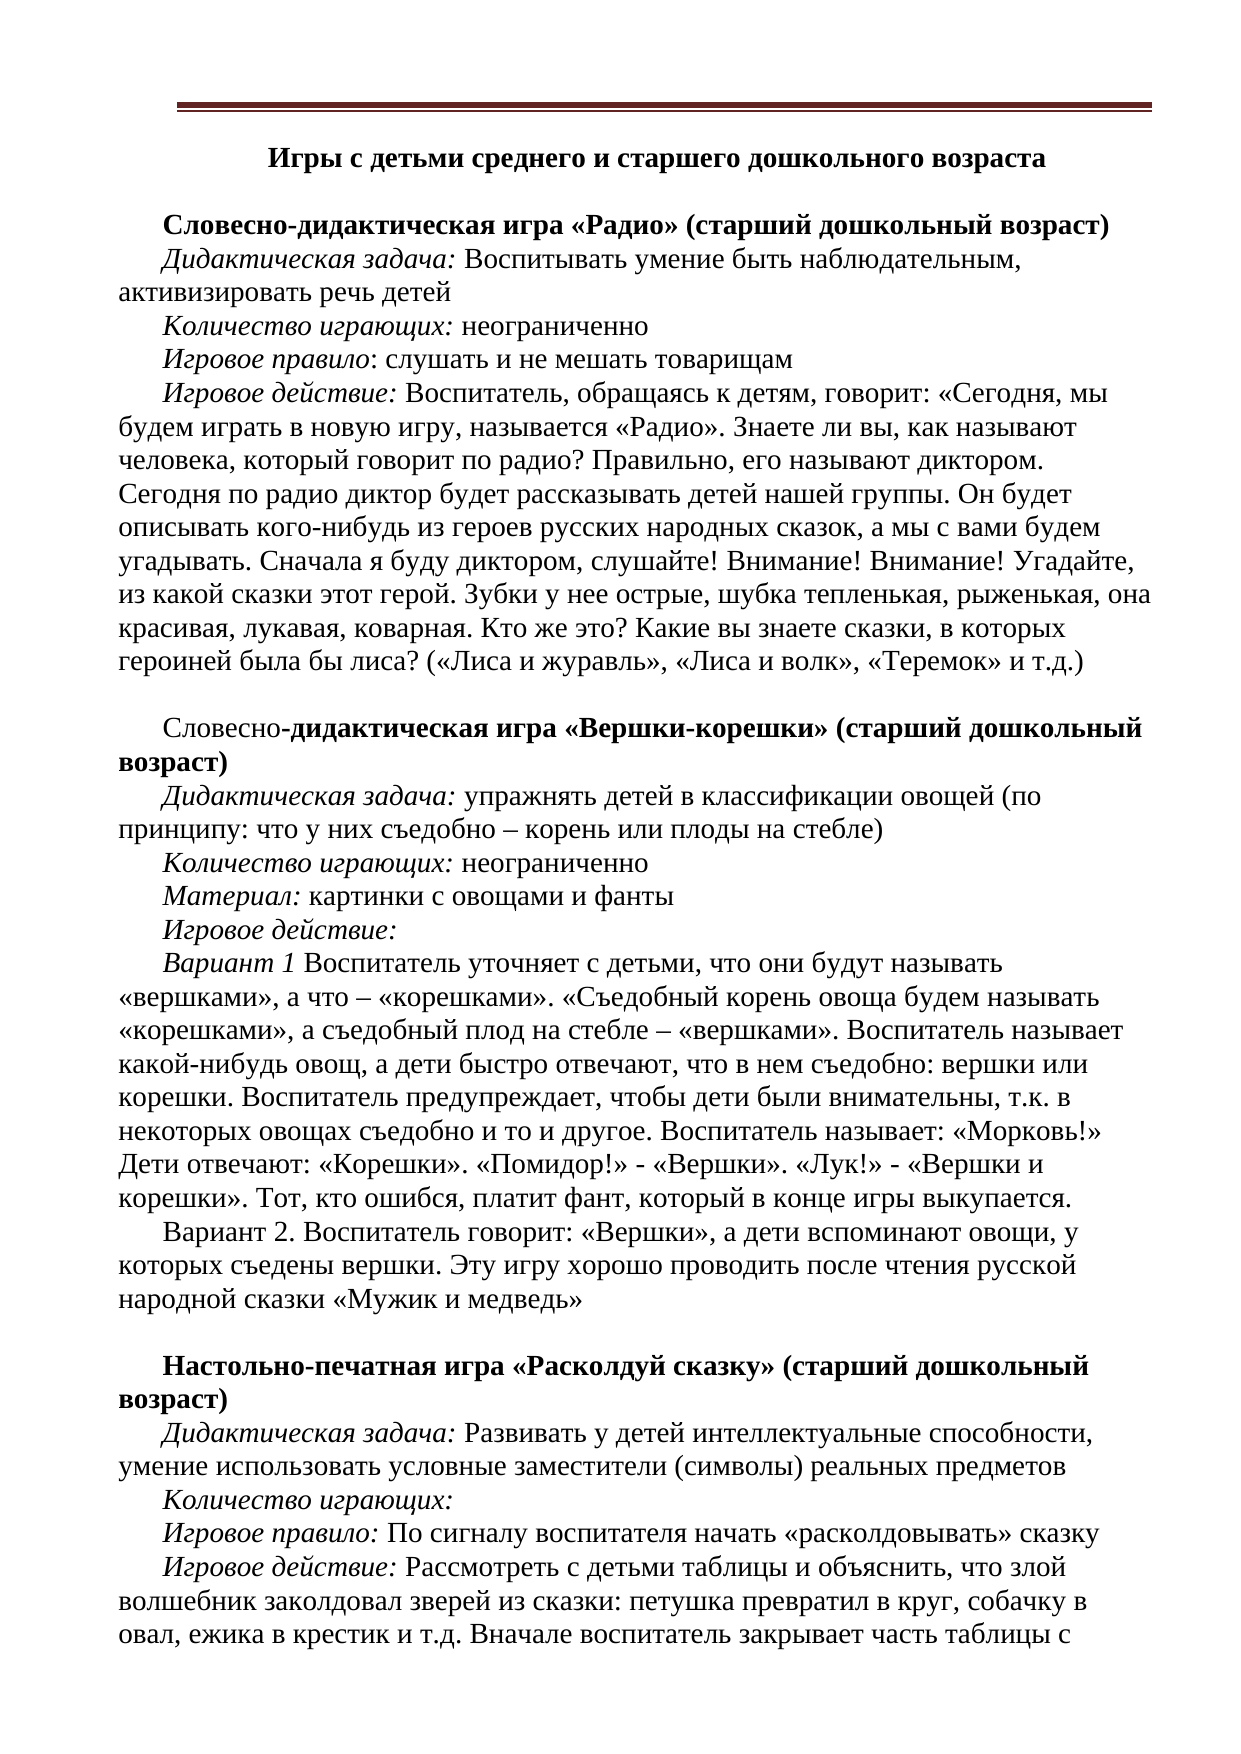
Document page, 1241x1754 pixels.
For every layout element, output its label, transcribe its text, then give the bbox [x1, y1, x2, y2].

text Игровое правило: слушать и не мешать товарищам [118, 342, 1152, 375]
text Дидактическая задача: Развивать у детей интеллектуальные способности, умение использовать условные заместители (символы) реальных предметов [118, 1415, 1152, 1482]
text Материал: картинки с овощами и фанты [118, 878, 1152, 912]
text Настольно-печатная игра «Расколдуй сказку» (старший дошкольный возраст) [118, 1348, 1152, 1415]
text Словесно-дидактическая игра «Вершки-корешки» (старший дошкольный возраст) [118, 711, 1152, 778]
text Количество играющих: [118, 1482, 1152, 1516]
text Дидактическая задача: Воспитывать умение быть наблюдательным, активизировать речь детей [118, 241, 1152, 308]
text Вариант 2. Воспитатель говорит: «Вершки», а дети вспоминают овощи, у которых съедены вершки. Эту игру хорошо проводить после чтения русской народной сказки «Мужик и медведь» [118, 1214, 1152, 1314]
text Словесно-дидактическая игра «Радио» (старший дошкольный возраст) [118, 207, 1152, 241]
text Игровое действие: Воспитатель, обращаясь к детям, говорит: «Сегодня, мы будем играть в новую игру, называется «Радио». Знаете ли вы, как называют человека, который говорит по радио? Правильно, его называют диктором. Сегодня по радио диктор будет рассказывать детей нашей группы. Он будет описывать кого-нибудь из героев русских народных сказок, а мы с вами будем угадывать. Сначала я буду диктором, слушайте! Внимание! Внимание! Угадайте, из какой сказки этот герой. Зубки у нее острые, шубка тепленькая, рыженькая, она красивая, лукавая, коварная. Кто же это? Какие вы знаете сказки, в которых героиней была бы лиса? («Лиса и журавль», «Лиса и волк», «Теремок» и т.д.) [118, 375, 1152, 677]
text Количество играющих: неограниченно [118, 845, 1152, 878]
text Игровое действие: [118, 912, 1152, 945]
text Дидактическая задача: упражнять детей в классификации овощей (по принципу: что у них съедобно – корень или плоды на стебле) [118, 778, 1152, 845]
text Игровое правило: По сигналу воспитателя начать «расколдовывать» сказку [118, 1516, 1152, 1549]
text Количество играющих: неограниченно [118, 308, 1152, 342]
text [118, 1549, 1152, 1650]
text Вариант 1 Воспитатель уточняет с детьми, что они будут называть «вершками», а что – «корешками». «Съедобный корень овоща будем называть «корешками», а съедобный плод на стебле – «вершками». Воспитатель называет какой-нибудь овощ, а дети быстро отвечают, что в нем съедобно: вершки или корешки. Воспитатель предупреждает, чтобы дети были внимательны, т.к. в некоторых овощах съедобно и то и другое. Воспитатель называет: «Морковь!» Дети отвечают: «Корешки». «Помидор!» - «Вершки». «Лук!» - «Вершки и корешки». Тот, кто ошибся, платит фант, который в конце игры выкупается. [118, 945, 1152, 1214]
text Игры с детьми среднего и старшего дошкольного возраста [118, 140, 1152, 174]
